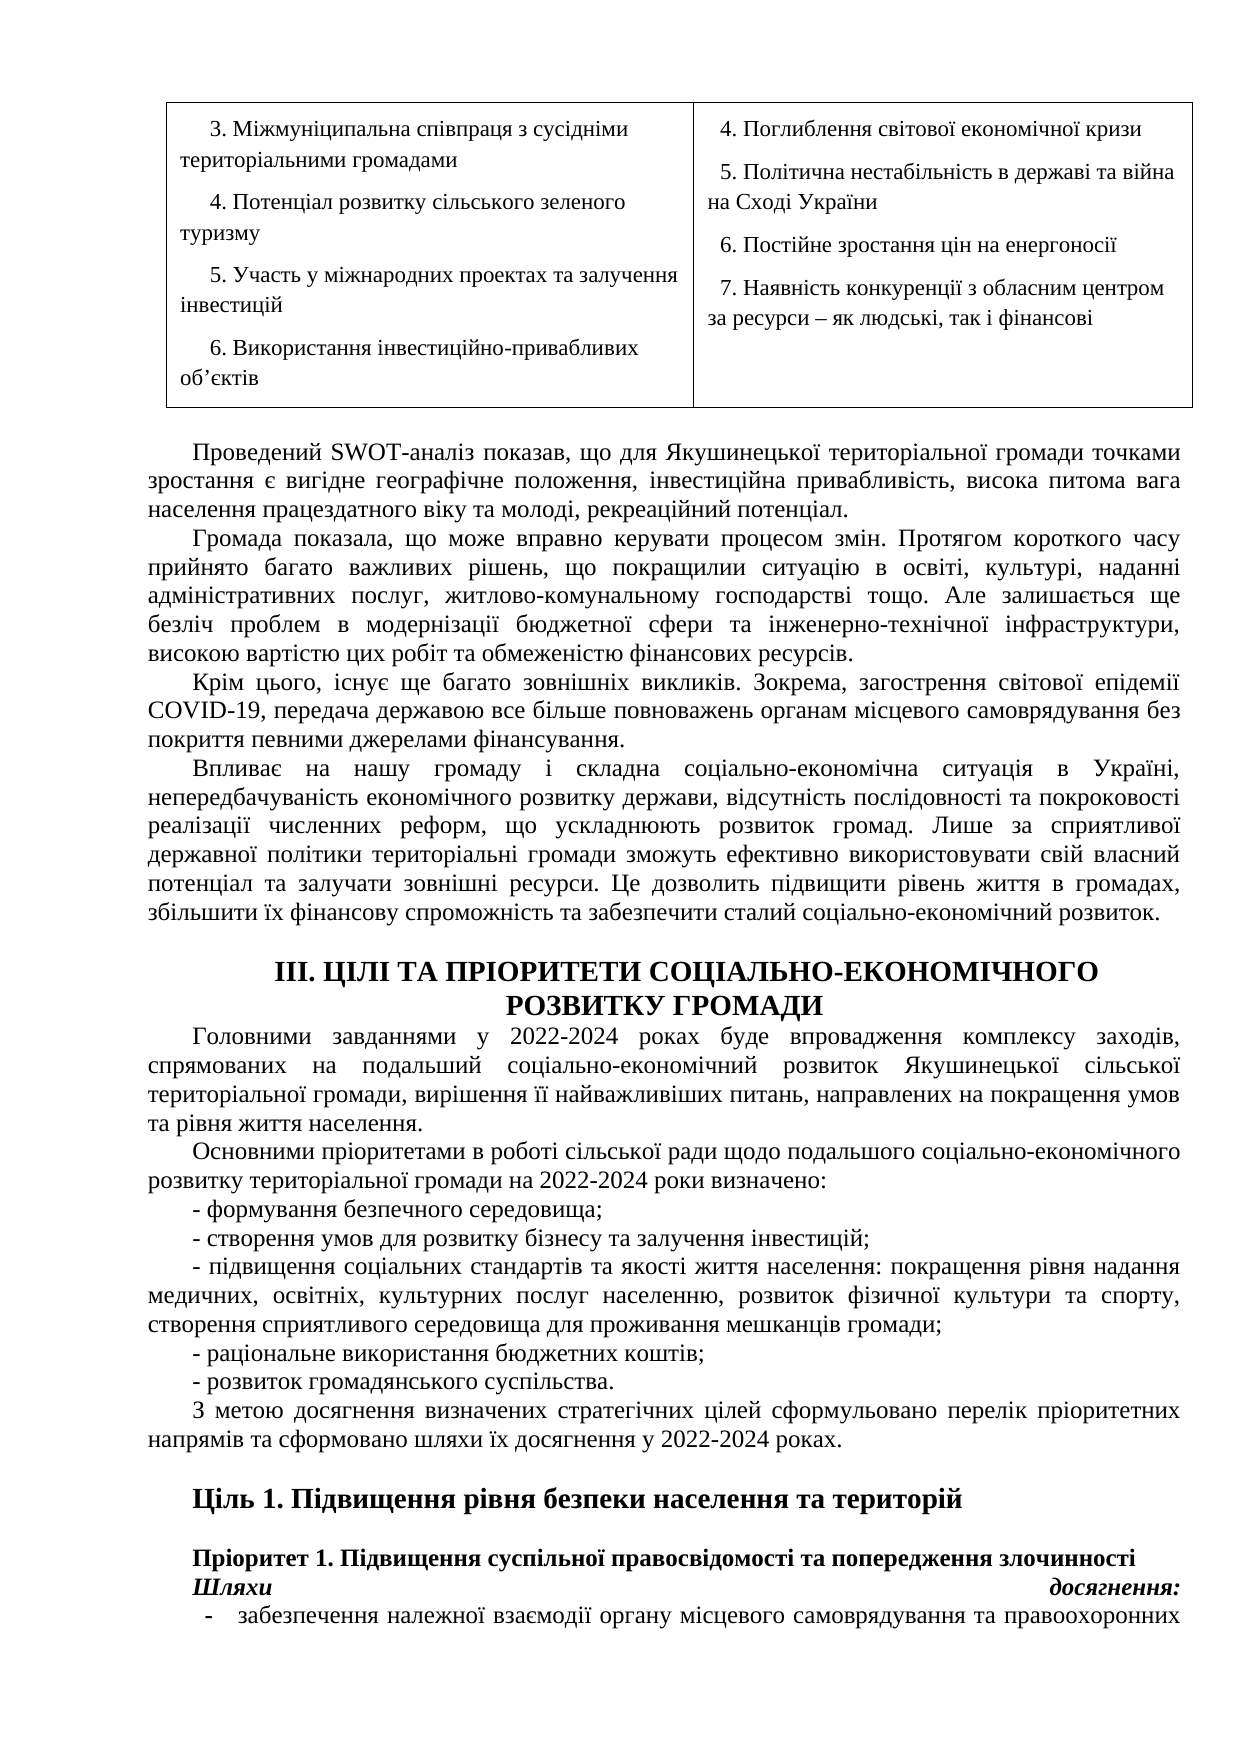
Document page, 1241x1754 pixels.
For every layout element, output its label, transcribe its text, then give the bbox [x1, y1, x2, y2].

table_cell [694, 103, 1192, 407]
text Основними пріоритетами в роботі сільської ради щодо подальшого соціально-економічного розвитку територіальної громади на 2022-2024 роки визначено: [148, 1136, 1181, 1194]
text З метою досягнення визначених стратегічних цілей сформульовано перелік пріоритетних напрямів та сформовано шляхи їх досягнення у 2022-2024 роках. [148, 1395, 1181, 1453]
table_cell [167, 103, 693, 407]
text Проведений SWOT-аналіз показав, що для Якушинецької територіальної громади точками зростання є вигідне географічне положення, інвестиційна привабливість, висока питома вага населення працездатного віку та молоді, рекреаційний потенціал. [148, 437, 1181, 523]
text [148, 1572, 1181, 1629]
text - підвищення соціальних стандартів та якості життя населення: покращення рівня надання медичних, освітніх, культурних послуг населенню, розвиток фізичної культури та спорту, створення сприятливого середовища для проживання мешканців громади; [148, 1251, 1181, 1338]
text Пріоритет 1. Підвищення суспільної правосвідомості та попередження злочинності [148, 1543, 1181, 1572]
text Крім цього, існує ще багато зовнішніх викликів. Зокрема, загострення світової епідемії COVID-19, передача державою все більше повноважень органам місцевого самоврядування без покриття певними джерелами фінансування. [148, 667, 1181, 753]
text - створення умов для розвитку бізнесу та залучення інвестицій; [148, 1223, 1181, 1251]
text - раціональне використання бюджетних коштів; [148, 1338, 1181, 1366]
text Громада показала, що може вправно керувати процесом змін. Протягом короткого часу прийнято багато важливих рішень, що покращилии ситуацію в освіті, культурі, наданні адміністративних послуг, житлово-комунальному господарстві тощо. Але залишається ще безліч проблем в модернізації бюджетної сфери та інженерно-технічної інфраструктури, високою вартістю цих робіт та обмеженістю фінансових ресурсів. [148, 523, 1181, 667]
text Ціль 1. Підвищення рівня безпеки населення та територій [148, 1481, 1181, 1515]
text - формування безпечного середовища; [148, 1194, 1181, 1223]
text - розвиток громадянського суспільства. [148, 1366, 1181, 1395]
text Головними завданнями у 2022-2024 роках буде впровадження комплексу заходів, спрямованих на подальший соціально-економічний розвиток Якушинецької сільської територіальної громади, вирішення її найважливіших питань, направлених на покращення умов та рівня життя населення. [148, 1021, 1181, 1136]
text ІІІ. ЦІЛІ ТА ПРІОРИТЕТИ СОЦІАЛЬНО-ЕКОНОМІЧНОГО РОЗВИТКУ ГРОМАДИ [148, 954, 1181, 1021]
text Впливає на нашу громаду і складна соціально-економічна ситуація в Україні, непередбачуваність економічного розвитку держави, відсутність послідовності та покроковості реалізації численних реформ, що ускладнюють розвиток громад. Лише за сприятливої державної політики територіальні громади зможуть ефективно використовувати свій власний потенціал та залучати зовнішні ресурси. Це дозволить підвищити рівень життя в громадах, збільшити їх фінансову спроможність та забезпечити сталий соціально-економічний розвиток. [148, 753, 1181, 926]
